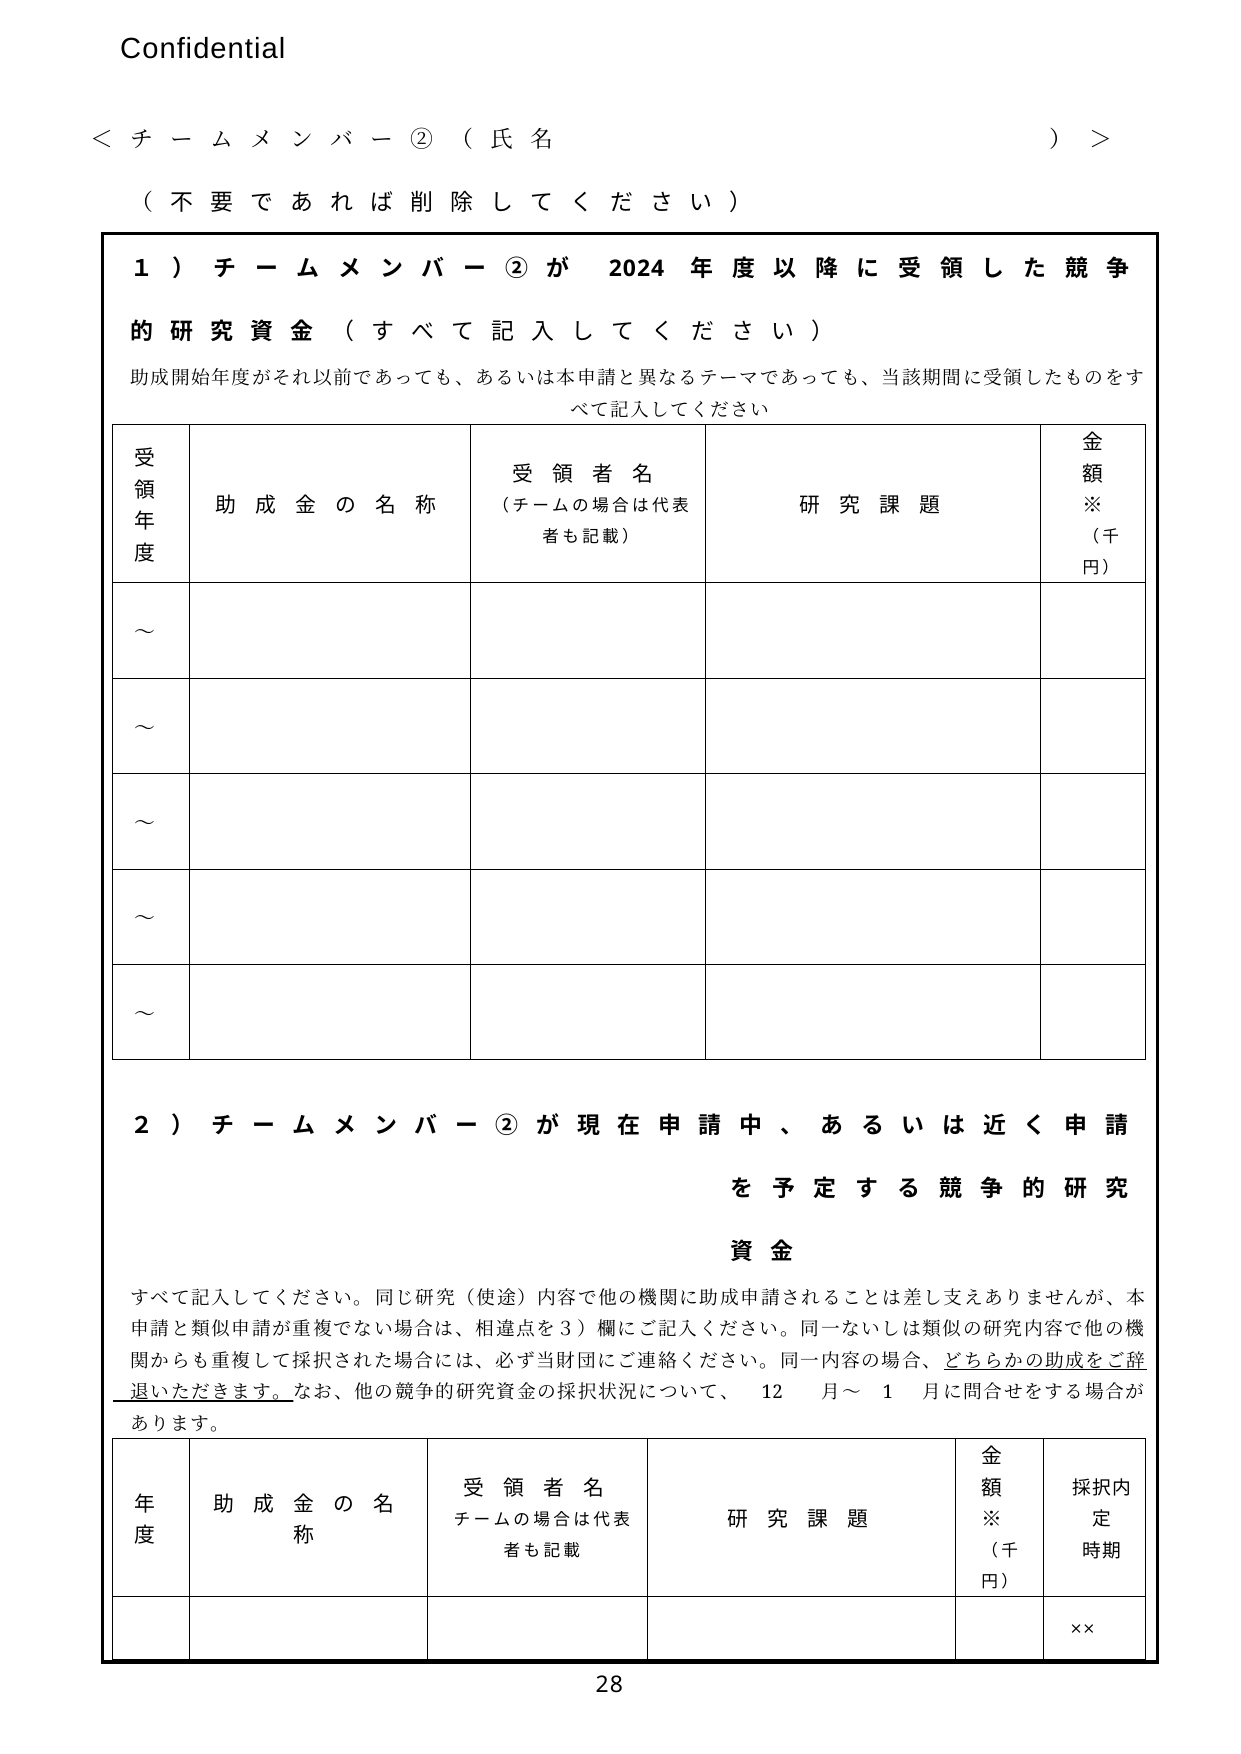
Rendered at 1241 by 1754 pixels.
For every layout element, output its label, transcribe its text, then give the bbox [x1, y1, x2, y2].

text ＜チームメンバー（氏名 ）＞（不要であれば削除してください） [90, 106, 1150, 232]
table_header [104, 235, 1156, 1660]
